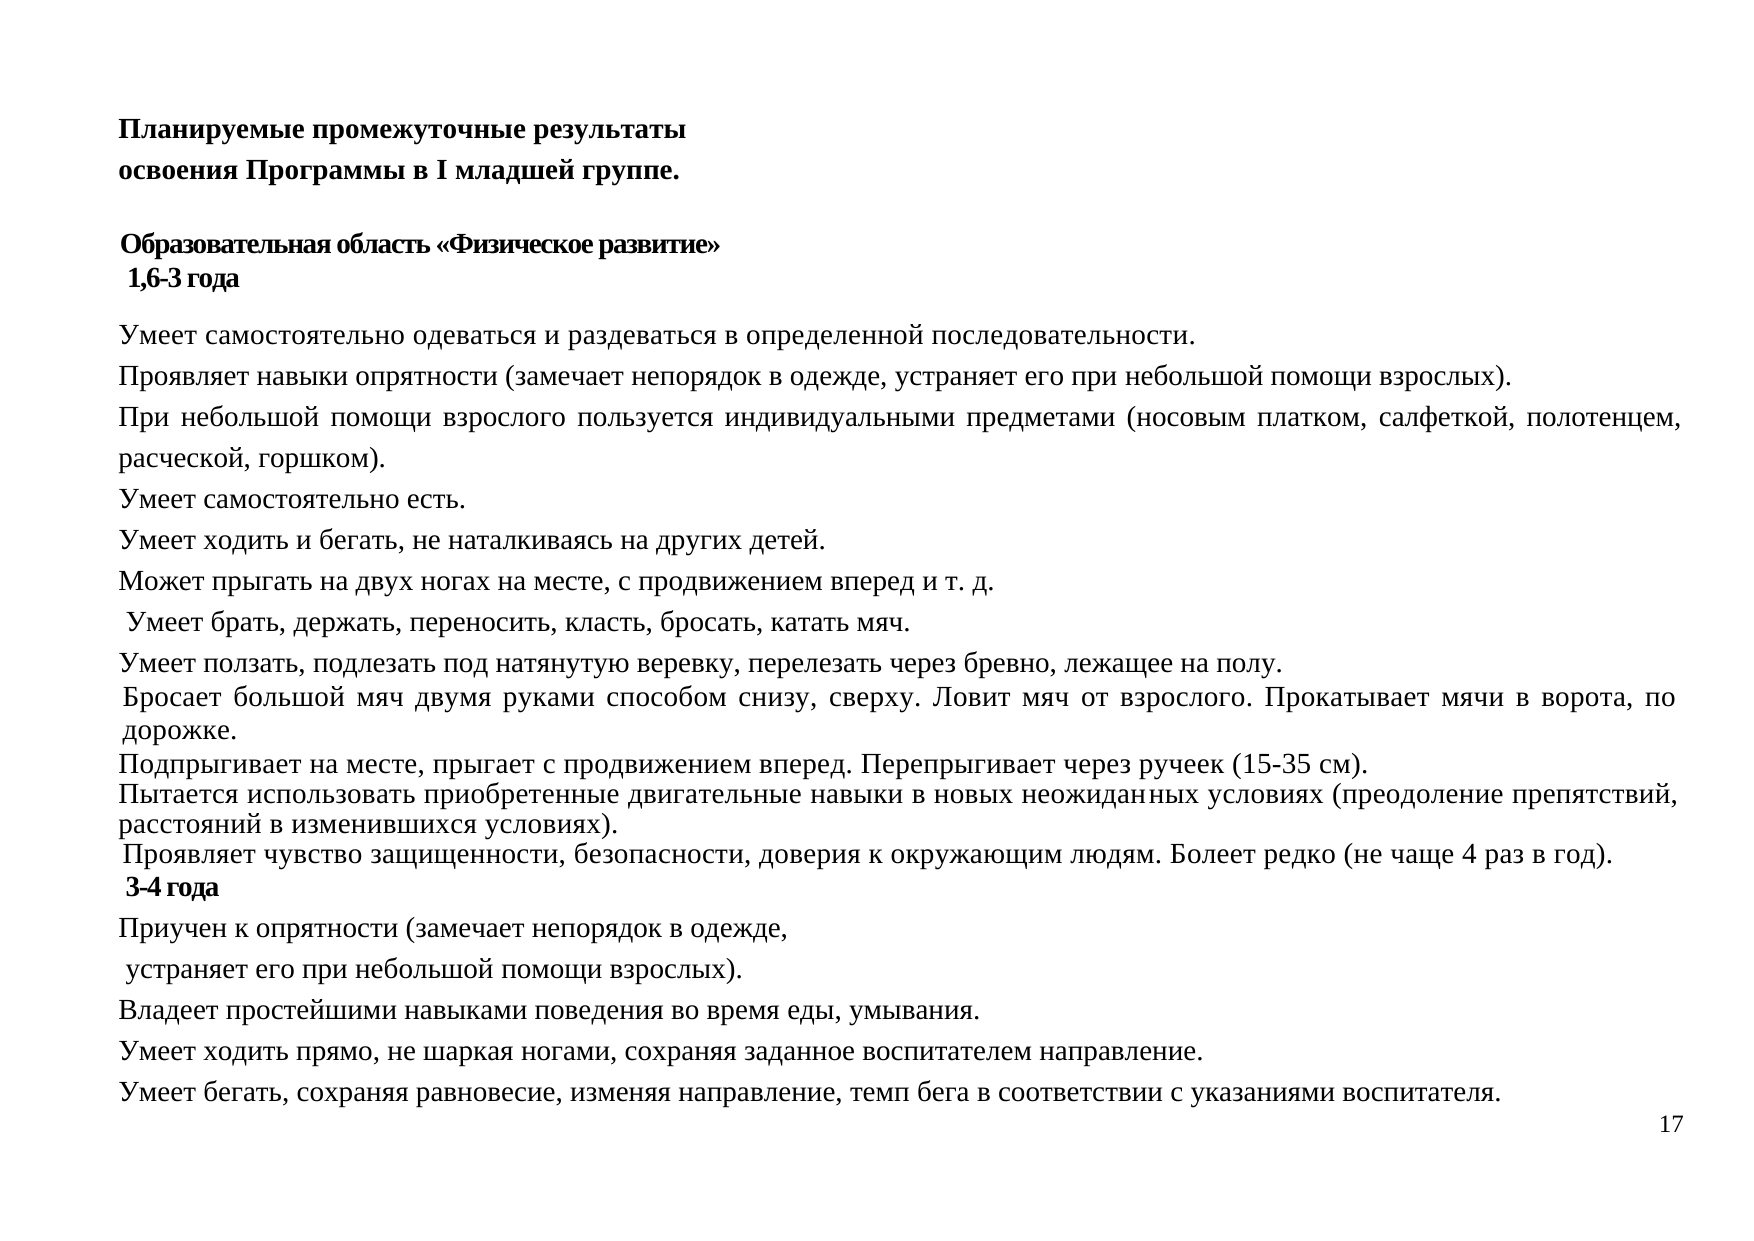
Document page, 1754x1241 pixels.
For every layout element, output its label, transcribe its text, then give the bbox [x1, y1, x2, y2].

text Бросает большой мяч двумя руками способом снизу, сверху. Ловит мяч от взрослого. Прокатывает мячи в ворота, по дорожке. [122, 679, 1679, 746]
text Умеет ползать, подлезать под натянутую веревку, перелезать через бревно, лежащее на полу. [118, 638, 1683, 679]
text Умеет самостоятельно одеваться и раздеваться в определенной последовательности. [118, 320, 1679, 350]
text Пытается использовать приобретенные двигательные навыки в новых неожиданных условиях (преодоление препятствий, расстояний в изменившихся условиях). [118, 779, 1679, 839]
text Умеет ходить и бегать, не наталкиваясь на других детей. [118, 514, 1683, 556]
text 1,6-3 года [119, 260, 1683, 294]
text Приучен к опрятности (замечает непорядок в одежде, [118, 903, 1683, 944]
text Планируемые промежуточные результаты [118, 103, 1683, 144]
text освоения Программы в I младшей группе. [118, 144, 1683, 186]
text Образовательная область «Физическое развитие» [119, 227, 1683, 260]
text Подпрыгивает на месте, прыгает с продвижением вперед. Перепрыгивает через ручеек (15-35 см). [118, 746, 1679, 779]
text Проявляет навыки опрятности (замечает непорядок в одежде, устраняет его при небольшой помощи взрослых). [118, 350, 1683, 391]
text Умеет брать, держать, переносить, класть, бросать, катать мяч. [118, 597, 1683, 638]
text Владеет простейшими навыками поведения во время еды, умывания. [118, 985, 1683, 1026]
text устраняет его при небольшой помощи взрослых). [118, 944, 1683, 985]
text 3-4 года [118, 869, 1683, 903]
text Умеет самостоятельно есть. [118, 473, 1683, 514]
text Может прыгать на двух ногах на месте, с продвижением вперед и т. д. [118, 556, 1683, 597]
text Умеет ходить прямо, не шаркая ногами, сохраняя заданное воспитателем направление. [118, 1026, 1683, 1067]
text При небольшой помощи взрослого пользуется индивидуальными предметами (носовым платком, салфеткой, полотенцем, расческой, горшком). [118, 391, 1683, 473]
text Проявляет чувство защищенности, безопасности, доверия к окружающим людям. Болеет редко (не чаще 4 раз в год). [122, 839, 1679, 869]
text Умеет бегать, сохраняя равновесие, изменяя направление, темп бега в соответствии с указаниями воспитателя. [118, 1067, 1683, 1108]
